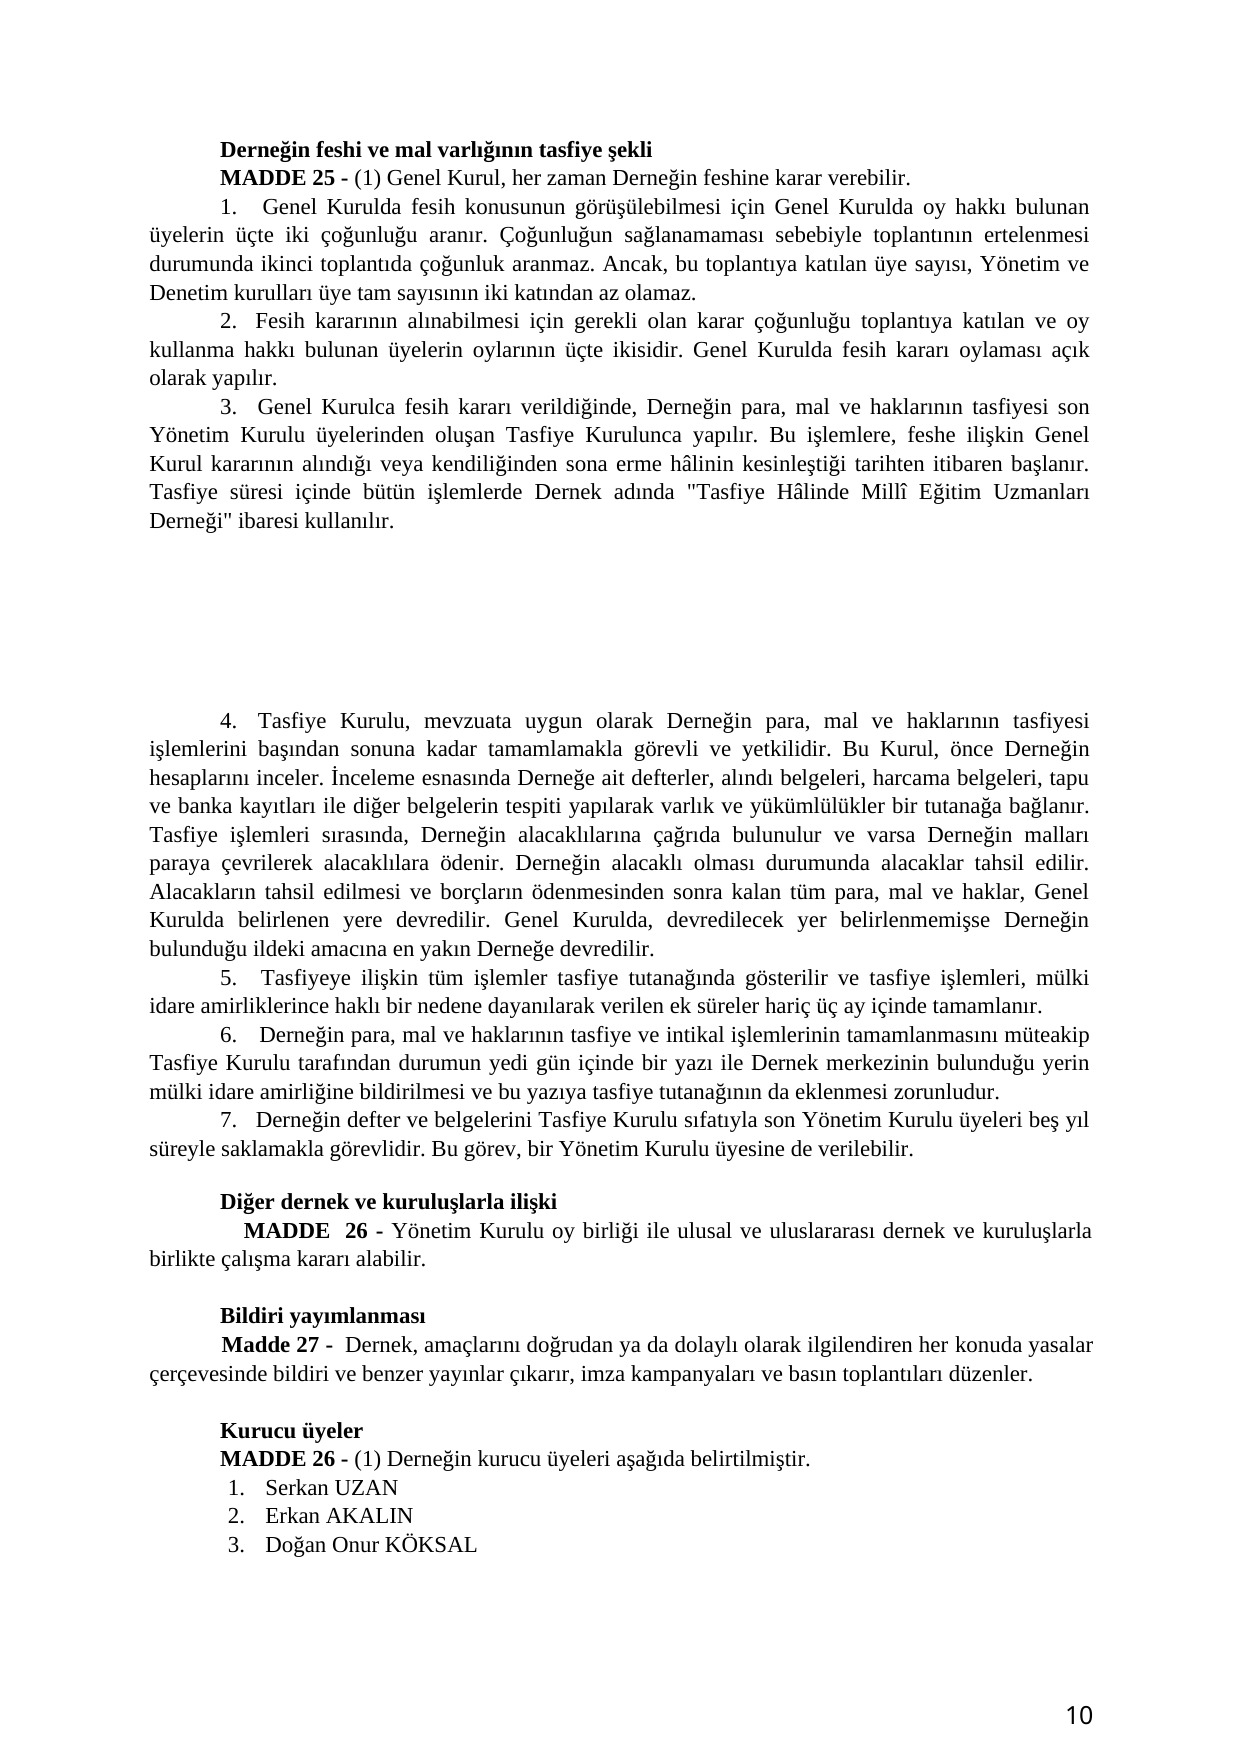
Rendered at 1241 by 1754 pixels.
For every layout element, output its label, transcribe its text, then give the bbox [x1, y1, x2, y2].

text MADDE 26 - (1) Derneğin kurucu üyeleri aşağıda belirtilmiştir. [149, 1444, 1093, 1472]
list Derneğin defter ve belgelerini Tasfiye Kurulu sıfatıyla son Yönetim Kurulu üyeleri beş yıl süreyle saklamakla görevlidir. Bu görev, bir Yönetim Kurulu üyesine de verilebilir. [149, 1105, 1091, 1162]
text Kurucu üyeler [149, 1415, 1093, 1444]
text Diğer dernek ve kuruluşlarla ilişki MADDE 26 - Yönetim Kurulu oy birliği ile ulusal ve uluslararası dernek ve kuruluşlarla birlikte çalışma kararı alabilir. [149, 1187, 1093, 1272]
list Doğan Onur KÖKSAL [228, 1529, 1066, 1558]
text Derneğin feshi ve mal varlığının tasfiye şekli [149, 134, 1093, 163]
list Tasfiye Kurulu, mevzuata uygun olarak Derneğin para, mal ve haklarının tasfiyesi işlemlerini başından sonuna kadar tamamlamakla görevli ve yetkilidir. Bu Kurul, önce Derneğin hesaplarını inceler. İnceleme esnasında Derneğe ait defterler, alındı belgeleri, harcama belgeleri, tapu ve banka kayıtları ile diğer belgelerin tespiti yapılarak varlık ve yükümlülükler bir tutanağa bağlanır. Tasfiye işlemleri sırasında, Derneğin alacaklılarına çağrıda bulunulur ve varsa Derneğin malları paraya çevrilerek alacaklılara ödenir. Derneğin alacaklı olması durumunda alacaklar tahsil edilir. Alacakların tahsil edilmesi ve borçların ödenmesinden sonra kalan tüm para, mal ve haklar, Genel Kurulda belirlenen yere devredilir. Genel Kurulda, devredilecek yer belirlenmemişse Derneğin bulunduğu ildeki amacına en yakın Derneğe devredilir. [149, 705, 1091, 962]
text Bildiri yayımlanması Madde 27 - Dernek, amaçlarını doğrudan ya da dolaylı olarak ilgilendiren her konuda yasalar çerçevesinde bildiri ve benzer yayınlar çıkarır, imza kampanyaları ve basın toplantıları düzenler. [149, 1301, 1093, 1387]
list Tasfiyeye ilişkin tüm işlemler tasfiye tutanağında gösterilir ve tasfiye işlemleri, mülki idare amirliklerince haklı bir nedene dayanılarak verilen ek süreler hariç üç ay içinde tamamlanır. [149, 962, 1091, 1019]
text MADDE 25 - (1) Genel Kurul, her zaman Derneğin feshine karar verebilir. [149, 163, 1093, 191]
list Fesih kararının alınabilmesi için gerekli olan karar çoğunluğu toplantıya katılan ve oy kullanma hakkı bulunan üyelerin oylarının üçte ikisidir. Genel Kurulda fesih kararı oylaması açık olarak yapılır. [149, 306, 1091, 391]
list Serkan UZAN [228, 1472, 1066, 1501]
list Derneğin para, mal ve haklarının tasfiye ve intikal işlemlerinin tamamlanmasını müteakip Tasfiye Kurulu tarafından durumun yedi gün içinde bir yazı ile Dernek merkezinin bulunduğu yerin mülki idare amirliğine bildirilmesi ve bu yazıya tasfiye tutanağının da eklenmesi zorunludur. [149, 1019, 1091, 1105]
list Genel Kurulda fesih konusunun görüşülebilmesi için Genel Kurulda oy hakkı bulunan üyelerin üçte iki çoğunluğu aranır. Çoğunluğun sağlanamaması sebebiyle toplantının ertelenmesi durumunda ikinci toplantıda çoğunluk aranmaz. Ancak, bu toplantıya katılan üye sayısı, Yönetim ve Denetim kurulları üye tam sayısının iki katından az olamaz. [149, 191, 1091, 306]
list Genel Kurulca fesih kararı verildiğinde, Derneğin para, mal ve haklarının tasfiyesi son Yönetim Kurulu üyelerinden oluşan Tasfiye Kurulunca yapılır. Bu işlemlere, feshe ilişkin Genel Kurul kararının alındığı veya kendiliğinden sona erme hâlinin kesinleştiği tarihten itibaren başlanır. Tasfiye süresi içinde bütün işlemlerde Dernek adında "Tasfiye Hâlinde Millî Eğitim Uzmanları Derneği" ibaresi kullanılır. [149, 391, 1091, 534]
list Erkan AKALIN [228, 1501, 1066, 1529]
